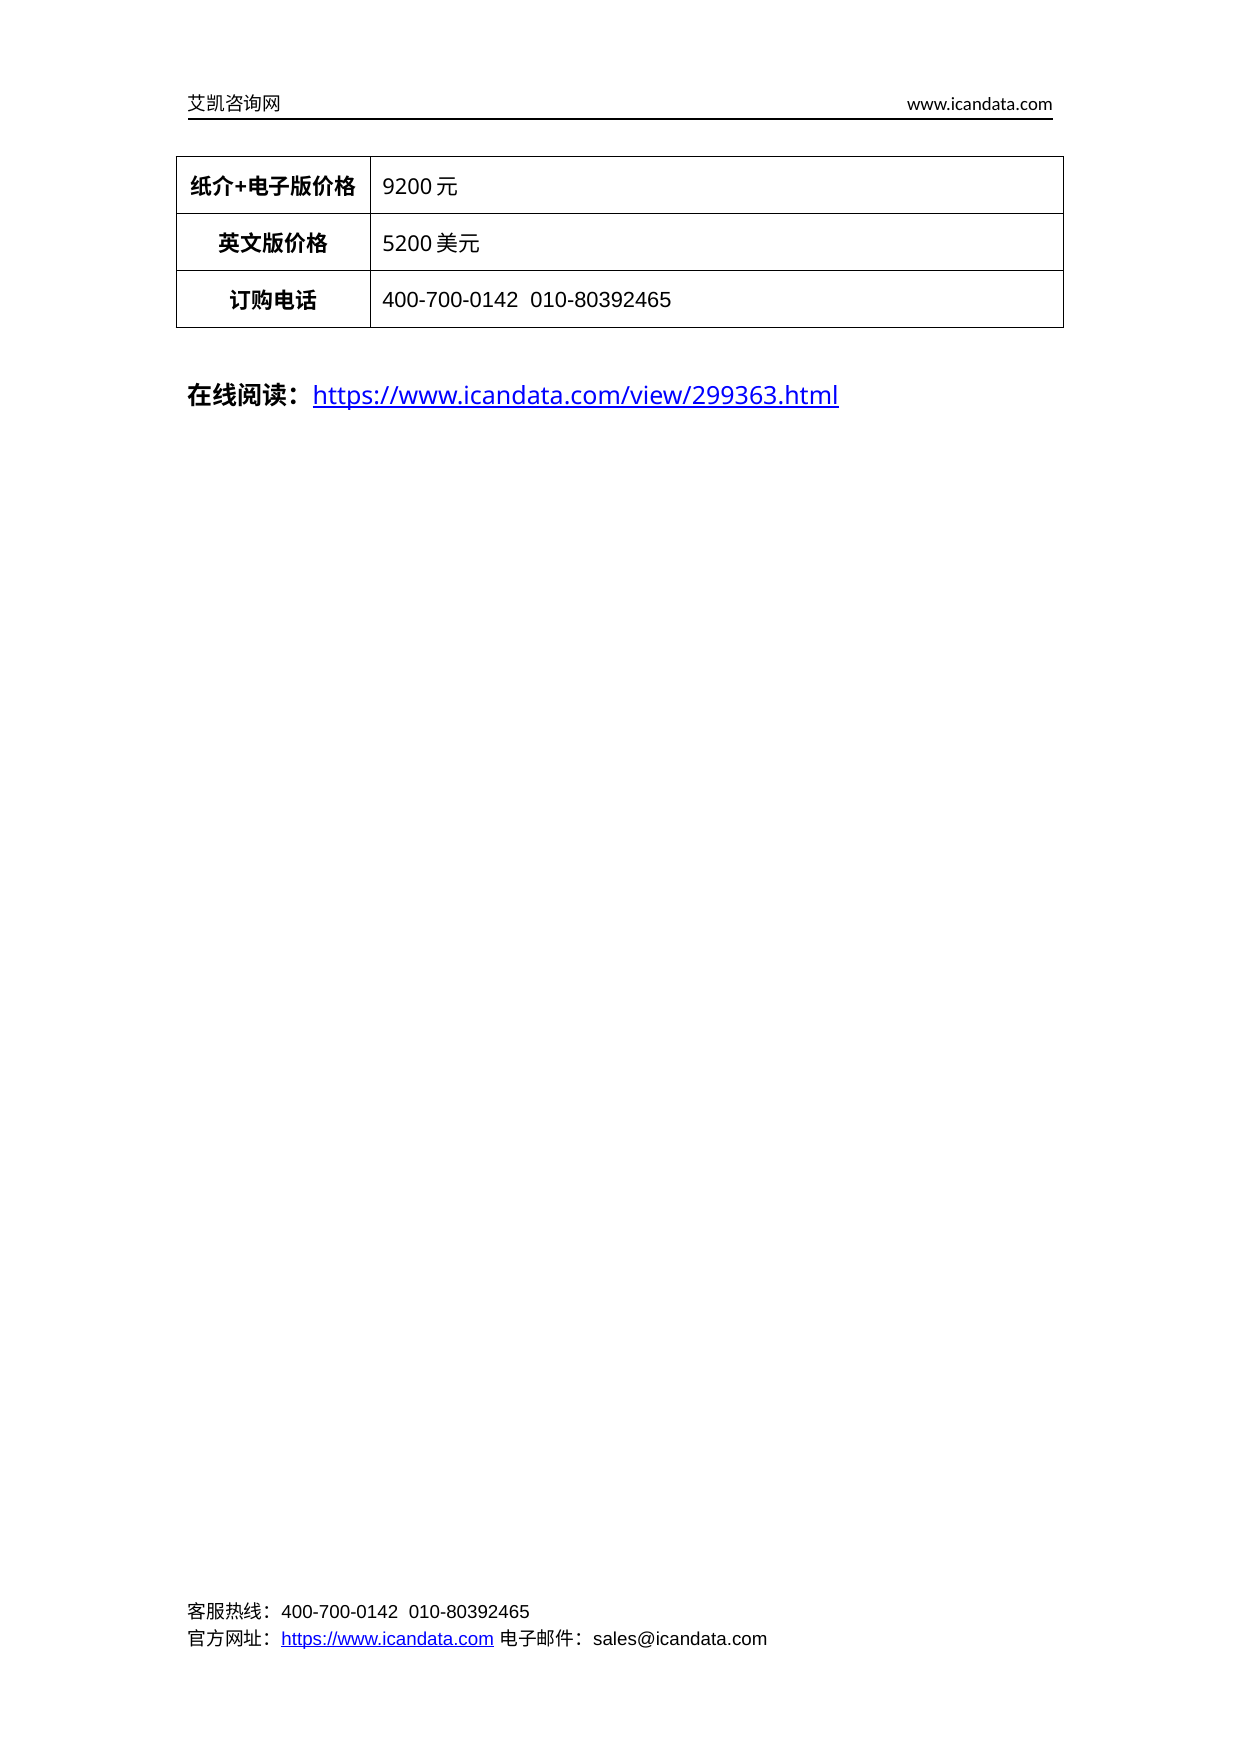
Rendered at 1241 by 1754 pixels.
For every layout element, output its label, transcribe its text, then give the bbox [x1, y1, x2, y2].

table_cell 纸介+电子版价格 [177, 157, 370, 213]
table_cell 400-700-0142 010-80392465 [371, 271, 1063, 327]
table_cell 英文版价格 [177, 214, 370, 270]
table_cell 订购电话 [177, 271, 370, 327]
table_cell 9200元 [371, 157, 1063, 213]
table_cell 5200美元 [371, 214, 1063, 270]
text 在线阅读：https://www.icandata.com/view/299363.html [187, 361, 1053, 426]
